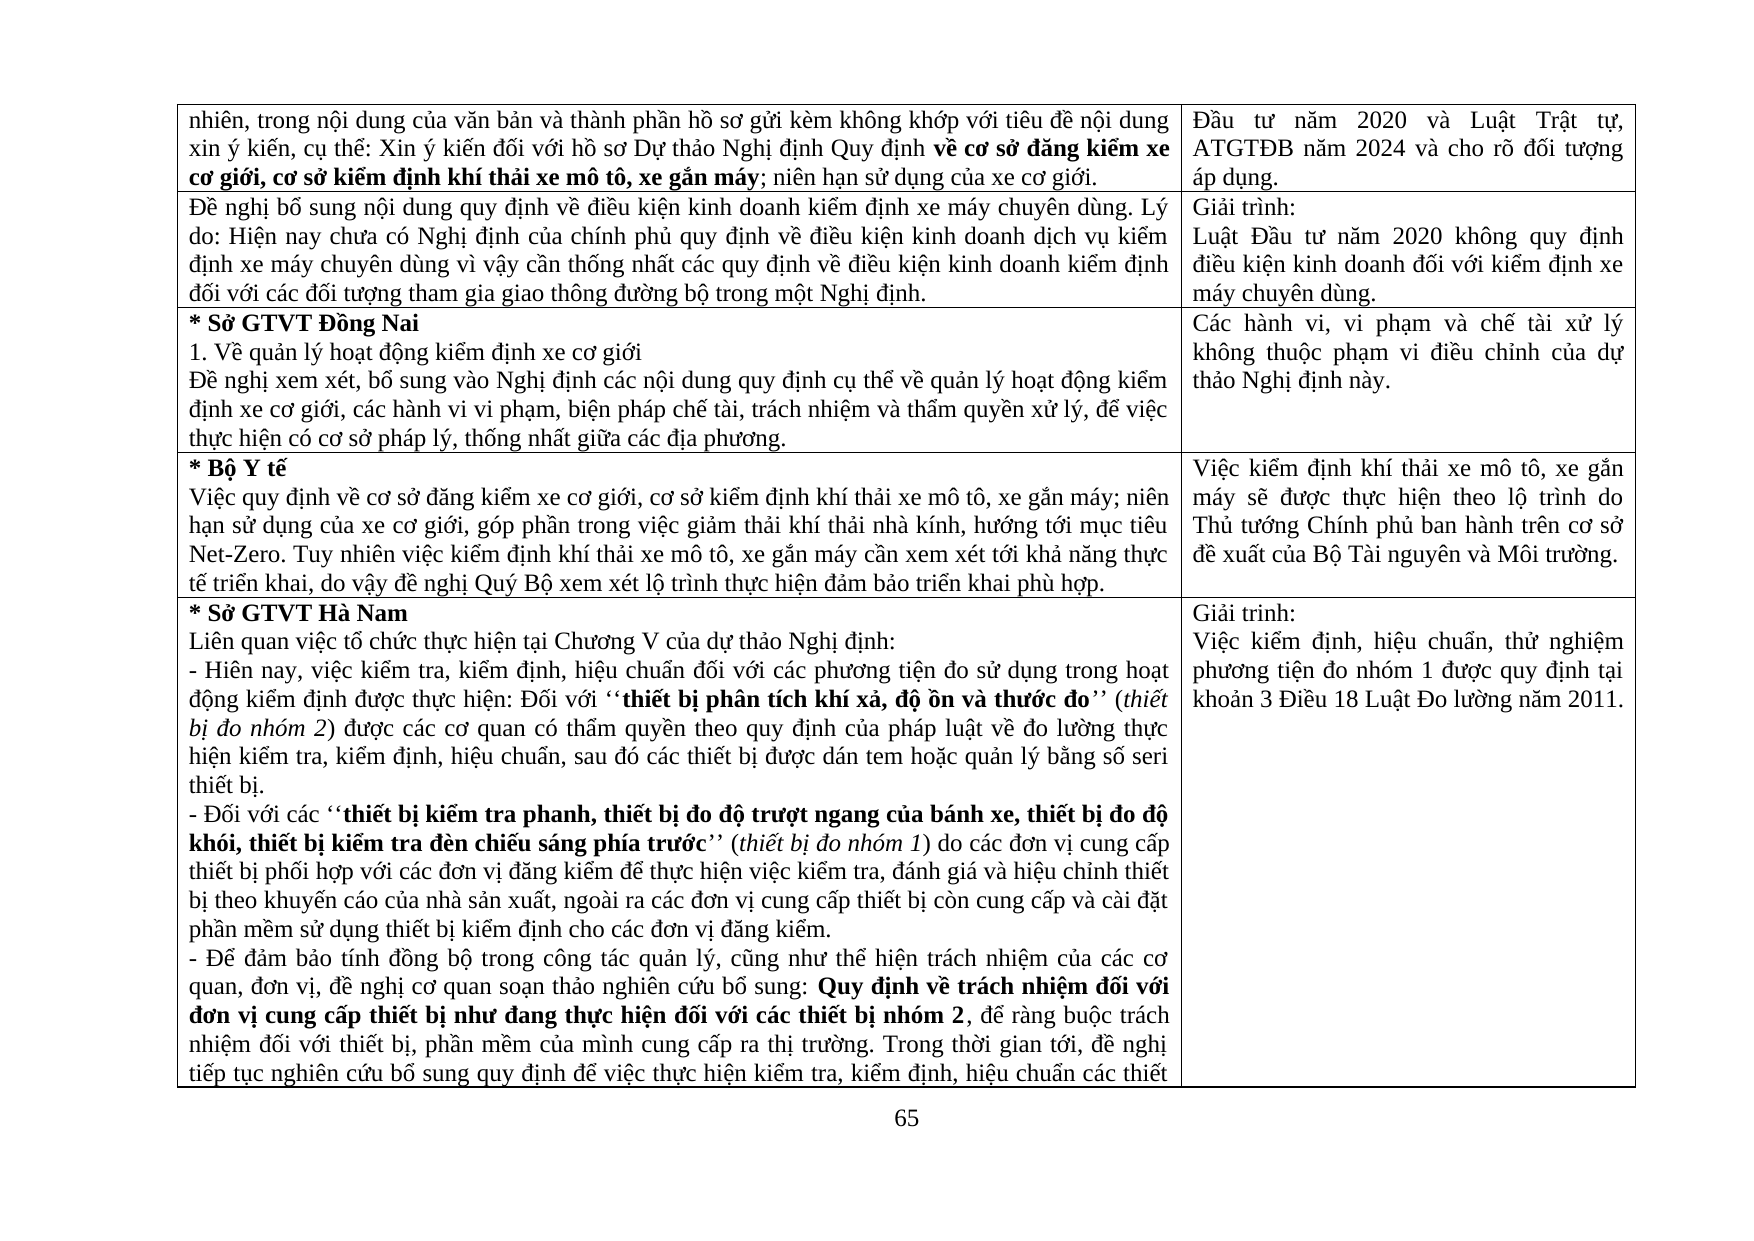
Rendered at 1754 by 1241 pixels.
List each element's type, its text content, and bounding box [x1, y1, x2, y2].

table_cell Việc kiểm định khí thải xe mô tô, xe gắn máy sẽ được thực hiện theo lộ trình do Thủ tướng Chính phủ ban hành trên cơ sở đề xuất của Bộ Tài nguyên và Môi trường. [1182, 453, 1635, 597]
table_cell Đề nghị bổ sung nội dung quy định về điều kiện kinh doanh kiểm định xe máy chuyên dùng. Lý do: Hiện nay chưa có Nghị định của chính phủ quy định về điều kiện kinh doanh dịch vụ kiểm định xe máy chuyên dùng vì vậy cần thống nhất các quy định về điều kiện kinh doanh kiểm định đối với các đối tượng tham gia giao thông đường bộ trong một Nghị định. [178, 192, 1181, 307]
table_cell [178, 105, 1181, 191]
table_cell Giải trình: Luật Đầu tư năm 2020 không quy định điều kiện kinh doanh đối với kiểm định xe máy chuyên dùng. [1182, 192, 1635, 307]
table_cell * Sở GTVT Đồng Nai 1. Về quản lý hoạt động kiểm định xe cơ giới Đề nghị xem xét, bổ sung vào Nghị định các nội dung quy định cụ thể về quản lý hoạt động kiểm định xe cơ giới, các hành vi vi phạm, biện pháp chế tài, trách nhiệm và thẩm quyền xử lý, để việc thực hiện có cơ sở pháp lý, thống nhất giữa các địa phương. [178, 308, 1181, 452]
table_cell * Bộ Y tế Việc quy định về cơ sở đăng kiểm xe cơ giới, cơ sở kiểm định khí thải xe mô tô, xe gắn máy; niên hạn sử dụng của xe cơ giới, góp phần trong việc giảm thải khí thải nhà kính, hướng tới mục tiêu Net-Zero. Tuy nhiên việc kiểm định khí thải xe mô tô, xe gắn máy cần xem xét tới khả năng thực tế triển khai, do vậy đề nghị Quý Bộ xem xét lộ trình thực hiện đảm bảo triển khai phù hợp. [178, 453, 1181, 597]
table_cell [1182, 105, 1635, 191]
table_cell Các hành vi, vi phạm và chế tài xử lý không thuộc phạm vi điều chỉnh của dự thảo Nghị định này. [1182, 308, 1635, 452]
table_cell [1182, 598, 1635, 1086]
